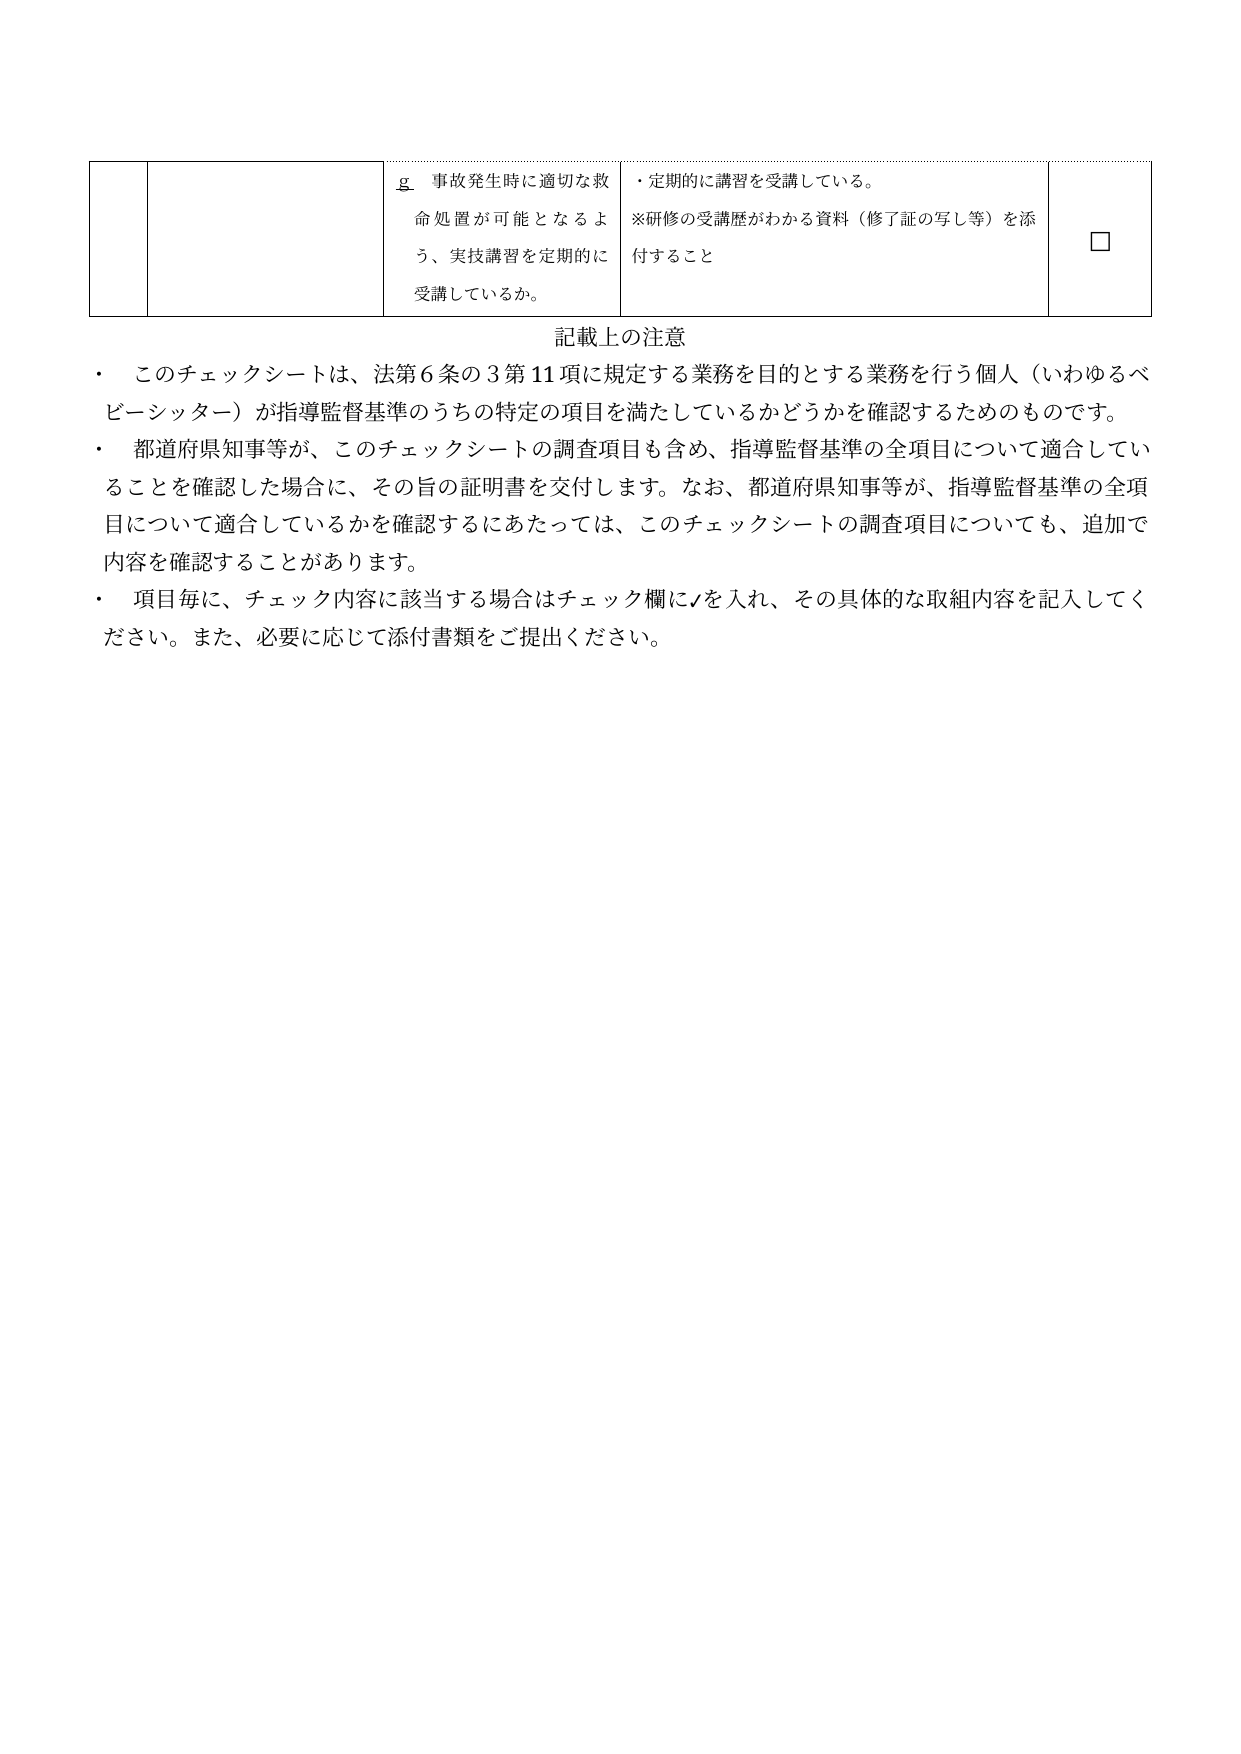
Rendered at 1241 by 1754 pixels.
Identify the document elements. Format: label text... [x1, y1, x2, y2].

table_cell ・定期的に講習を受講している。 ※研修の受講歴がわかる資料（修了証の写し等）を添付すること [621, 161, 1048, 316]
text ・ 項目毎に、チェック内容に該当する場合はチェック欄に✔を入れ、その具体的な取組内容を記入してください。また、必要に応じて添付書類をご提出ください。 [89, 579, 1152, 654]
text ・ 都道府県知事等が、このチェックシートの調査項目も含め、指導監督基準の全項目について適合していることを確認した場合に、その旨の証明書を交付します。なお、都道府県知事等が、指導監督基準の全項目について適合しているかを確認するにあたっては、このチェックシートの調査項目についても、追加で内容を確認することがあります。 [89, 429, 1152, 579]
table_cell ｇ 事故発生時に適切な救命処置が可能となるよう、実技講習を定期的に受講しているか。 [384, 161, 620, 316]
table_cell □ [1049, 161, 1151, 316]
text 記載上の注意 [89, 317, 1152, 354]
text ・ このチェックシートは、法第６条の３第11項に規定する業務を目的とする業務を行う個人（いわゆるベビーシッター）が指導監督基準のうちの特定の項目を満たしているかどうかを確認するためのものです。 [89, 354, 1152, 429]
